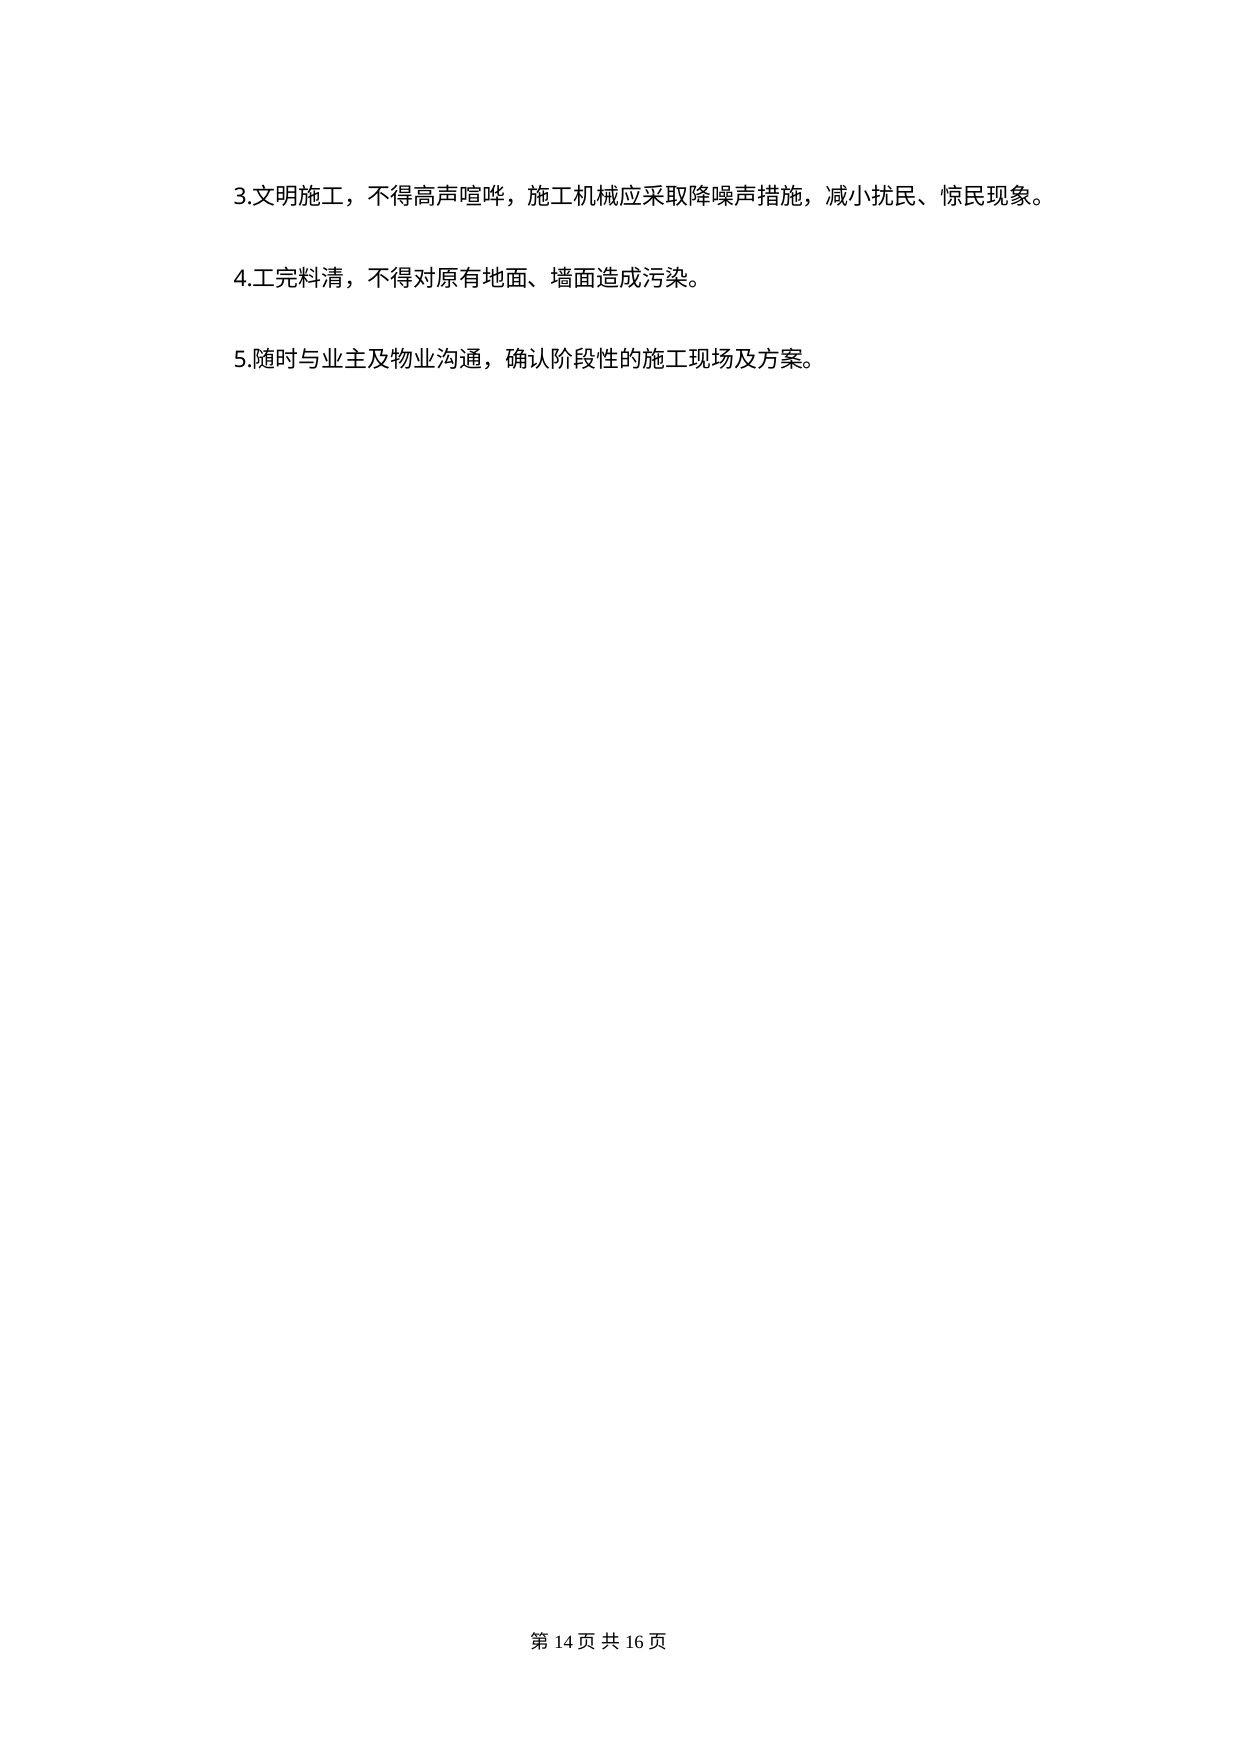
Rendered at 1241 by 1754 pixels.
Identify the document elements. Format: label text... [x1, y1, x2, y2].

text 5.随时与业主及物业沟通，确认阶段性的施工现场及方案。 [187, 325, 1053, 390]
text 4.工完料清，不得对原有地面、墙面造成污染。 [187, 244, 1053, 309]
text 3.文明施工，不得高声喧哗，施工机械应采取降噪声措施，减小扰民、惊民现象。 [187, 162, 1053, 227]
